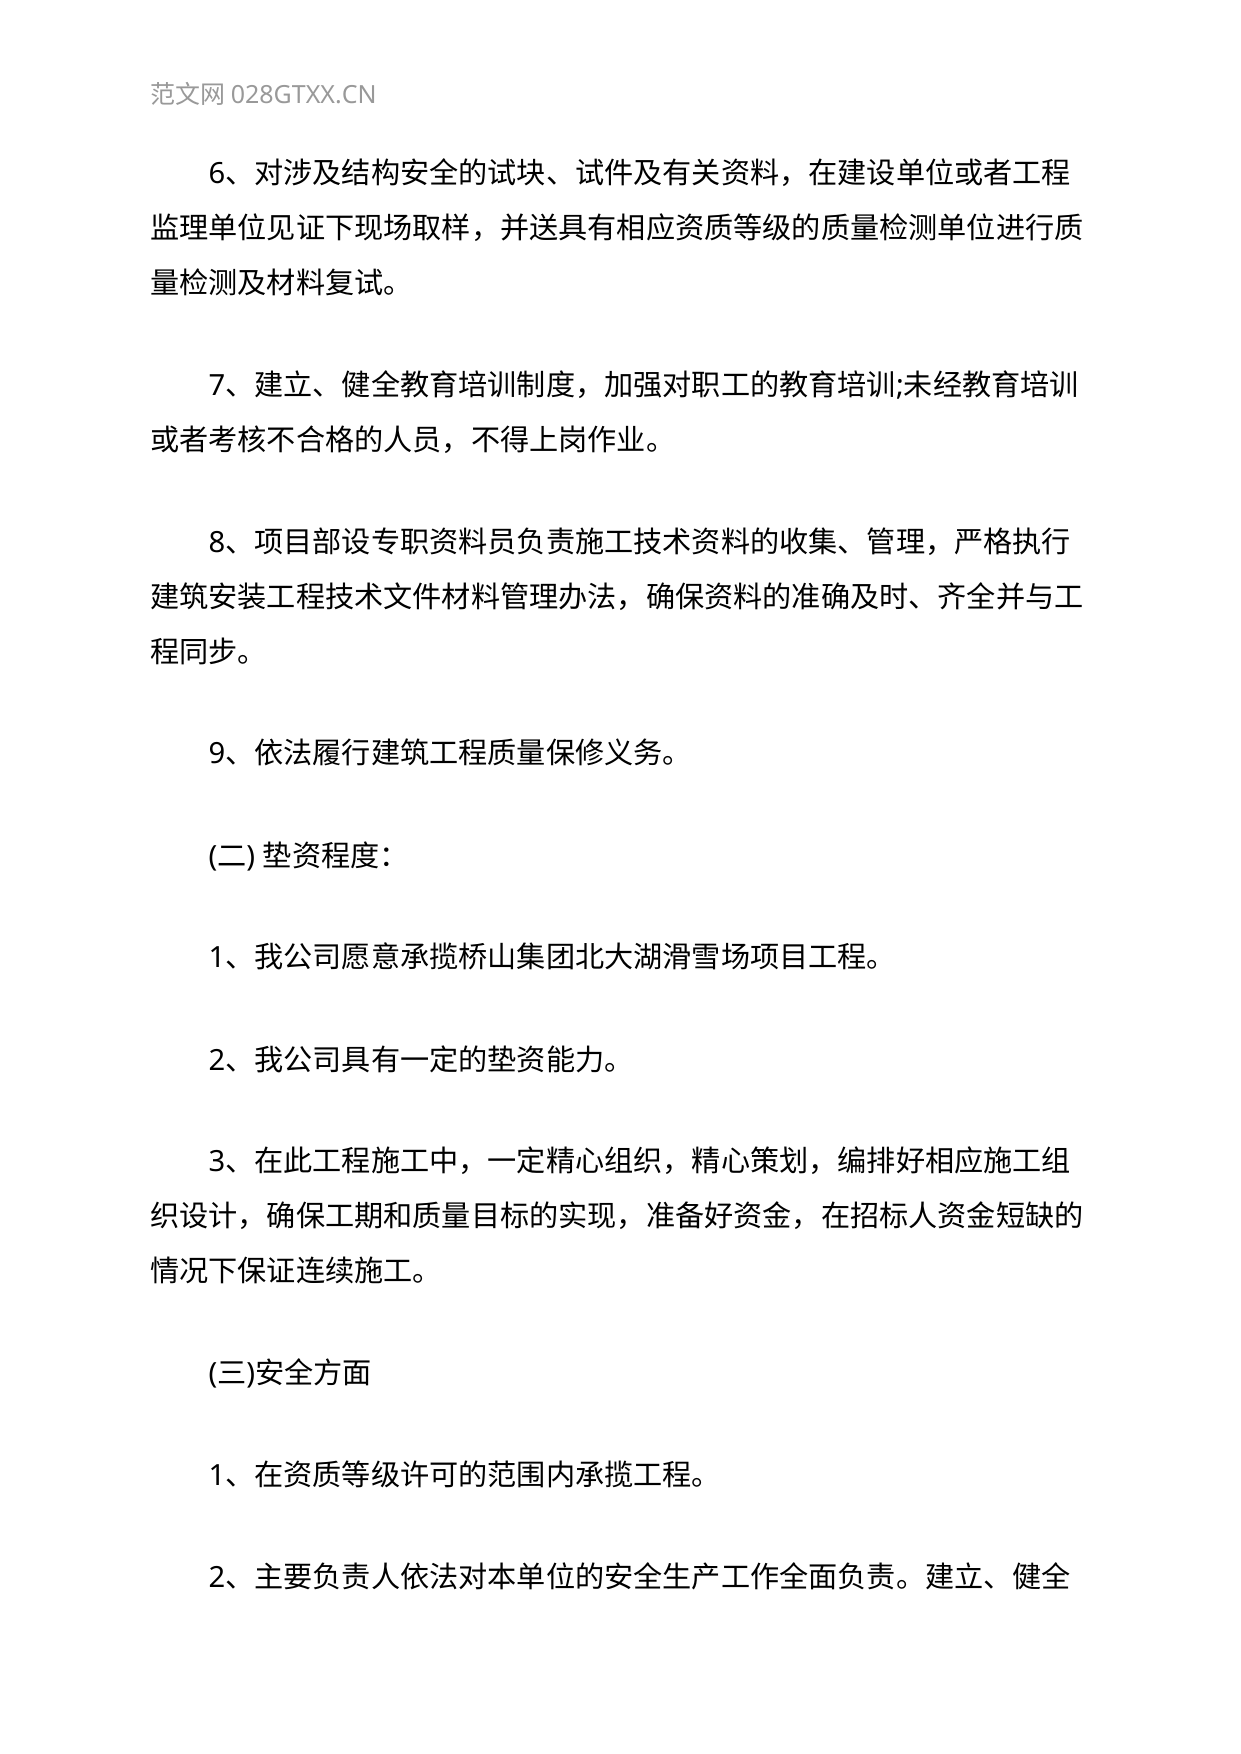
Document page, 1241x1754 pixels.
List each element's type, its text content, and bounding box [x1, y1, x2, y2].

text (三)安全方面 [150, 1350, 1090, 1392]
text 2、我公司具有一定的垫资能力。 [150, 1036, 1090, 1078]
text 1、在资质等级许可的范围内承揽工程。 [150, 1452, 1090, 1494]
text 8、项目部设专职资料员负责施工技术资料的收集、管理，严格执行建筑安装工程技术文件材料管理办法，确保资料的准确及时、齐全并与工程同步。 [150, 518, 1090, 671]
text (二) 垫资程度： [150, 832, 1090, 874]
text 7、建立、健全教育培训制度，加强对职工的教育培训;未经教育培训或者考核不合格的人员，不得上岗作业。 [150, 362, 1090, 459]
text 6、对涉及结构安全的试块、试件及有关资料，在建设单位或者工程监理单位见证下现场取样，并送具有相应资质等级的质量检测单位进行质量检测及材料复试。 [150, 150, 1090, 302]
text 1、我公司愿意承揽桥山集团北大湖滑雪场项目工程。 [150, 934, 1090, 976]
text 9、依法履行建筑工程质量保修义务。 [150, 730, 1090, 772]
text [150, 1554, 1090, 1596]
text 3、在此工程施工中，一定精心组织，精心策划，编排好相应施工组织设计，确保工期和质量目标的实现，准备好资金，在招标人资金短缺的情况下保证连续施工。 [150, 1138, 1090, 1290]
